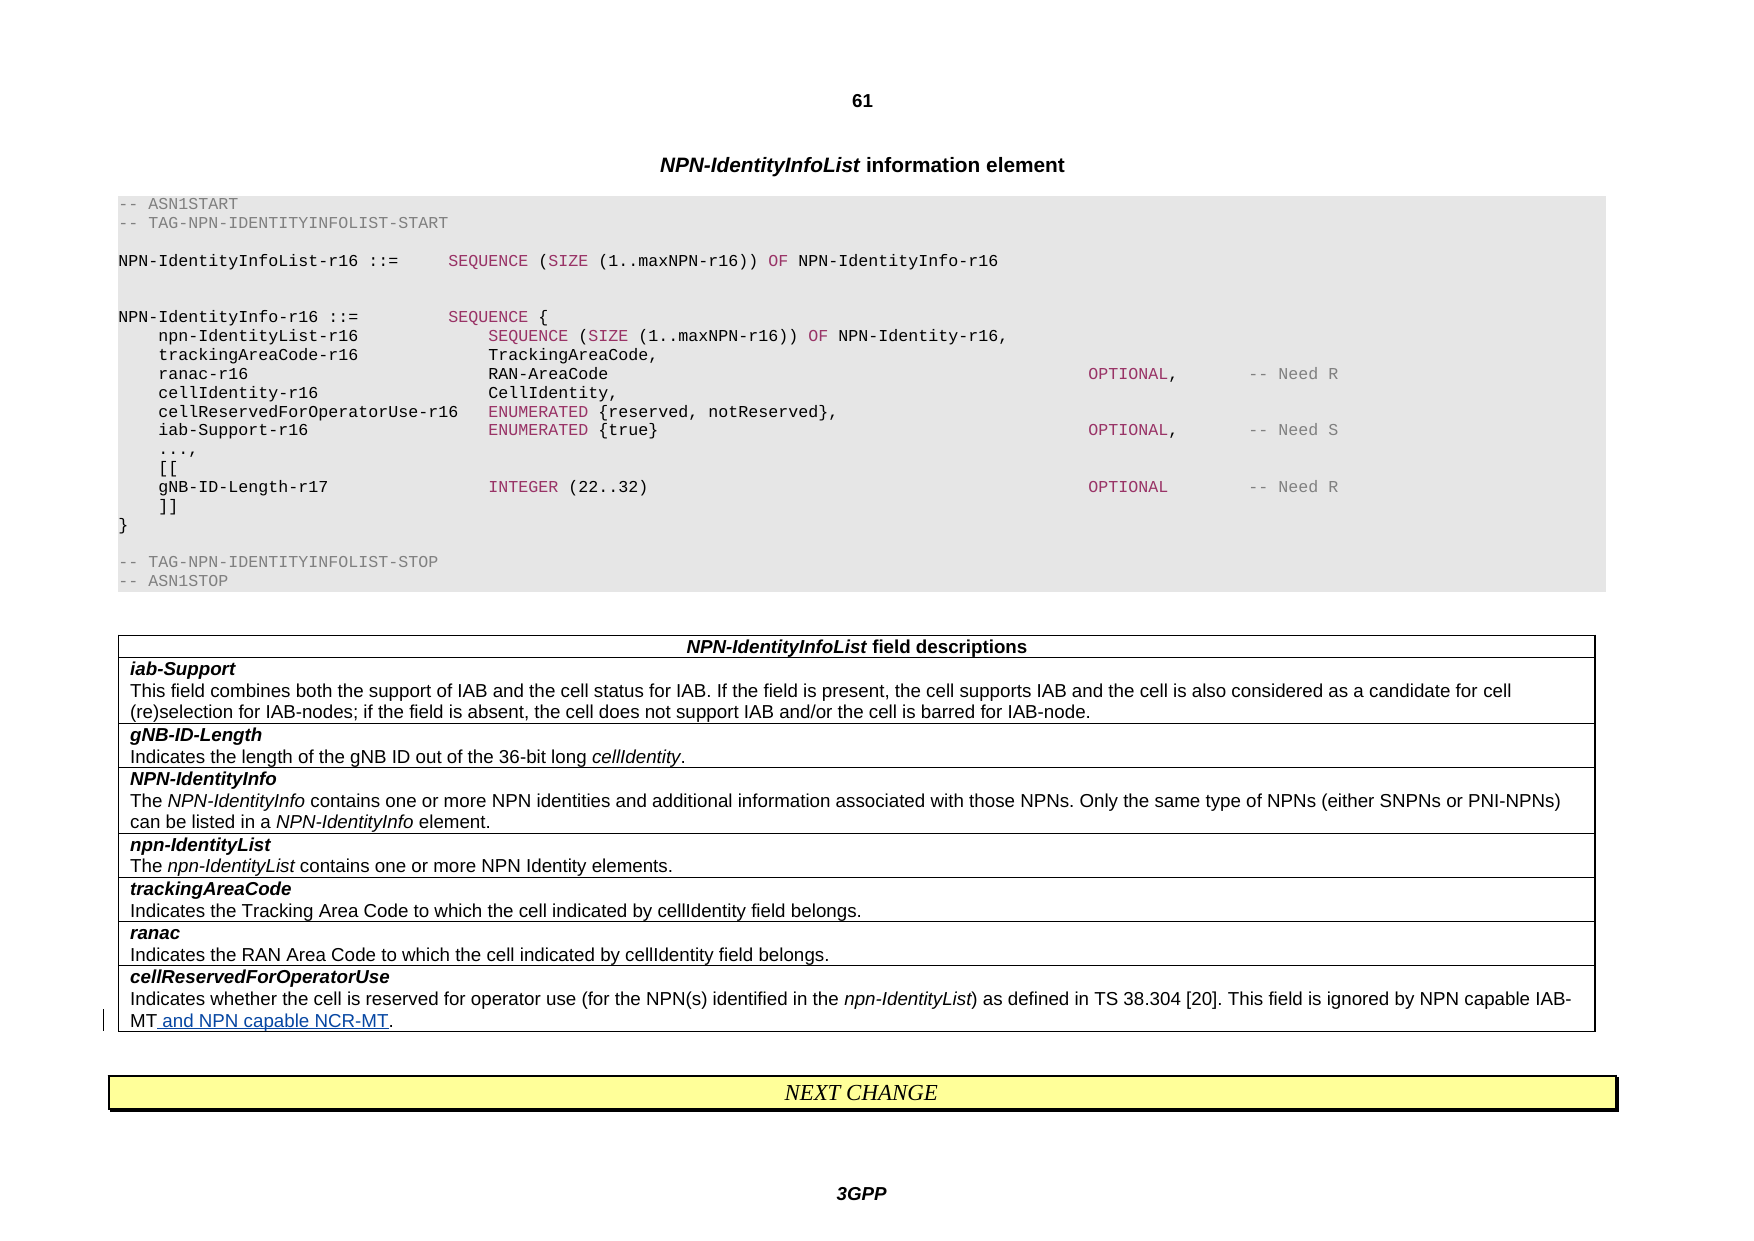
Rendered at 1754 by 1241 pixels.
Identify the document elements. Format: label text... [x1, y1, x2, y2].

table_header NPN-IdentityInfoList field descriptions [119, 636, 1594, 657]
text NPN-IdentityInfoList-r16 ::= SEQUENCE (SIZE (1..maxNPN-r16)) OF NPN-IdentityInfo-r16 [118, 252, 1606, 271]
text } [118, 516, 1606, 535]
text -- TAG-NPN-IDENTITYINFOLIST-STOP [118, 554, 1606, 573]
text NEXT CHANGE [110, 1077, 1615, 1108]
text gNB-ID-Length-r17 INTEGER (22..32) OPTIONAL -- Need R [118, 478, 1606, 497]
table_cell ranac Indicates the RAN Area Code to which the cell indicated by cellIdentity field belongs. [119, 922, 1594, 965]
text cellIdentity-r16 CellIdentity, [118, 384, 1606, 403]
table_cell gNB-ID-Length Indicates the length of the gNB ID out of the 36-bit long cellIdentity. [119, 724, 1594, 767]
table_cell NPN-IdentityInfo The NPN-IdentityInfo contains one or more NPN identities and additional information associated with those NPNs. Only the same type of NPNs (either SNPNs or PNI-NPNs) can be listed in a NPN-IdentityInfo element. [119, 768, 1594, 833]
table_cell iab-Support This field combines both the support of IAB and the cell status for IAB. If the field is present, the cell supports IAB and the cell is also considered as a candidate for cell (re)selection for IAB-nodes; if the field is absent, the cell does not support IAB and/or the cell is barred for IAB-node. [119, 658, 1594, 723]
text [[ [118, 460, 1606, 478]
text ..., [118, 441, 1606, 460]
text -- TAG-NPN-IDENTITYINFOLIST-START [118, 214, 1606, 233]
text trackingAreaCode-r16 TrackingAreaCode, [118, 347, 1606, 365]
text ranac-r16 RAN-AreaCode OPTIONAL, -- Need R [118, 365, 1606, 384]
text NPN-IdentityInfoList information element [118, 153, 1606, 177]
text -- ASN1STOP [118, 573, 1606, 592]
text ]] [118, 497, 1606, 516]
table_cell trackingAreaCode Indicates the Tracking Area Code to which the cell indicated by cellIdentity field belongs. [119, 878, 1594, 921]
text iab-Support-r16 ENUMERATED {true} OPTIONAL, -- Need S [118, 422, 1606, 441]
table_cell npn-IdentityList The npn-IdentityList contains one or more NPN Identity elements. [119, 834, 1594, 877]
text NPN-IdentityInfo-r16 ::= SEQUENCE { [118, 309, 1606, 328]
text npn-IdentityList-r16 SEQUENCE (SIZE (1..maxNPN-r16)) OF NPN-Identity-r16, [118, 328, 1606, 347]
table_cell cellReservedForOperatorUse Indicates whether the cell is reserved for operator use (for the NPN(s) identified in the npn-IdentityList) as defined in TS 38.304 [20]. This field is ignored by NPN capable IAB-MT. [119, 966, 1594, 1031]
text cellReservedForOperatorUse-r16 ENUMERATED {reserved, notReserved}, [118, 403, 1606, 422]
text -- ASN1START [118, 196, 1606, 214]
